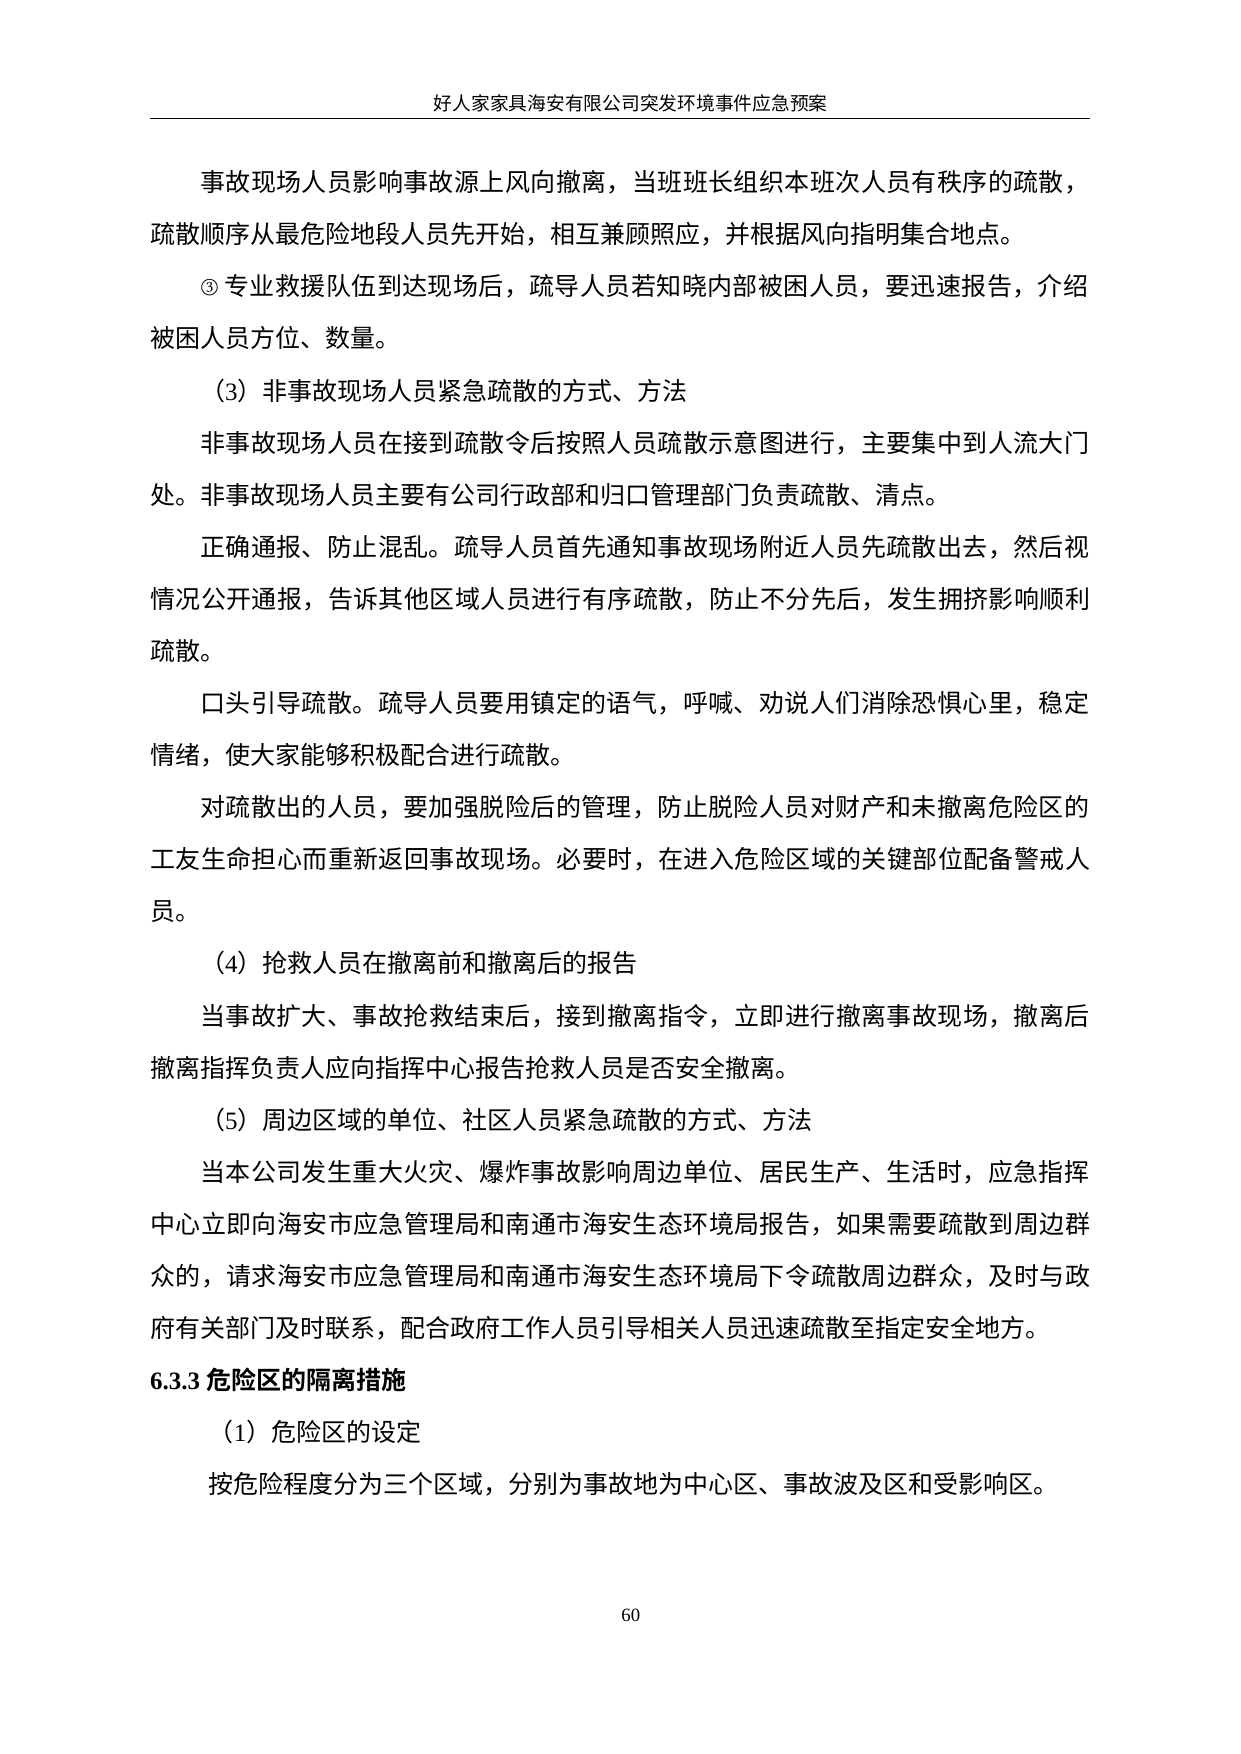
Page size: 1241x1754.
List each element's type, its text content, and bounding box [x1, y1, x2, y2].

text ③专业救援队伍到达现场后，疏导人员若知晓内部被困人员，要迅速报告，介绍被困人员方位、数量。 [150, 254, 1090, 358]
text 当事故扩大、事故抢救结束后，接到撤离指令，立即进行撤离事故现场，撤离后撤离指挥负责人应向指挥中心报告抢救人员是否安全撤离。 [150, 983, 1090, 1087]
text （3）非事故现场人员紧急疏散的方式、方法 [150, 358, 1090, 410]
text （5）周边区域的单位、社区人员紧急疏散的方式、方法 [150, 1087, 1090, 1139]
text 对疏散出的人员，要加强脱险后的管理，防止脱险人员对财产和未撤离危险区的工友生命担心而重新返回事故现场。必要时，在进入危险区域的关键部位配备警戒人员。 [150, 775, 1090, 931]
text 当本公司发生重大火灾、爆炸事故影响周边单位、居民生产、生活时，应急指挥中心立即向海安市应急管理局和南通市海安生态环境局报告，如果需要疏散到周边群众的，请求海安市应急管理局和南通市海安生态环境局下令疏散周边群众，及时与政府有关部门及时联系，配合政府工作人员引导相关人员迅速疏散至指定安全地方。 [150, 1139, 1090, 1348]
text 正确通报、防止混乱。疏导人员首先通知事故现场附近人员先疏散出去，然后视情况公开通报，告诉其他区域人员进行有序疏散，防止不分先后，发生拥挤影响顺利疏散。 [150, 514, 1090, 671]
text （1）危险区的设定 [150, 1400, 1090, 1452]
text 事故现场人员影响事故源上风向撤离，当班班长组织本班次人员有秩序的疏散，疏散顺序从最危险地段人员先开始，相互兼顾照应，并根据风向指明集合地点。 [150, 150, 1090, 254]
subtitle 6.3.3 危险区的隔离措施 [150, 1348, 1090, 1400]
text 非事故现场人员在接到疏散令后按照人员疏散示意图进行，主要集中到人流大门处。非事故现场人员主要有公司行政部和归口管理部门负责疏散、清点。 [150, 410, 1090, 514]
text 口头引导疏散。疏导人员要用镇定的语气，呼喊、劝说人们消除恐惧心里，稳定情绪，使大家能够积极配合进行疏散。 [150, 671, 1090, 775]
text 按危险程度分为三个区域，分别为事故地为中心区、事故波及区和受影响区。 [150, 1452, 1090, 1504]
text （4）抢救人员在撤离前和撤离后的报告 [150, 931, 1090, 983]
